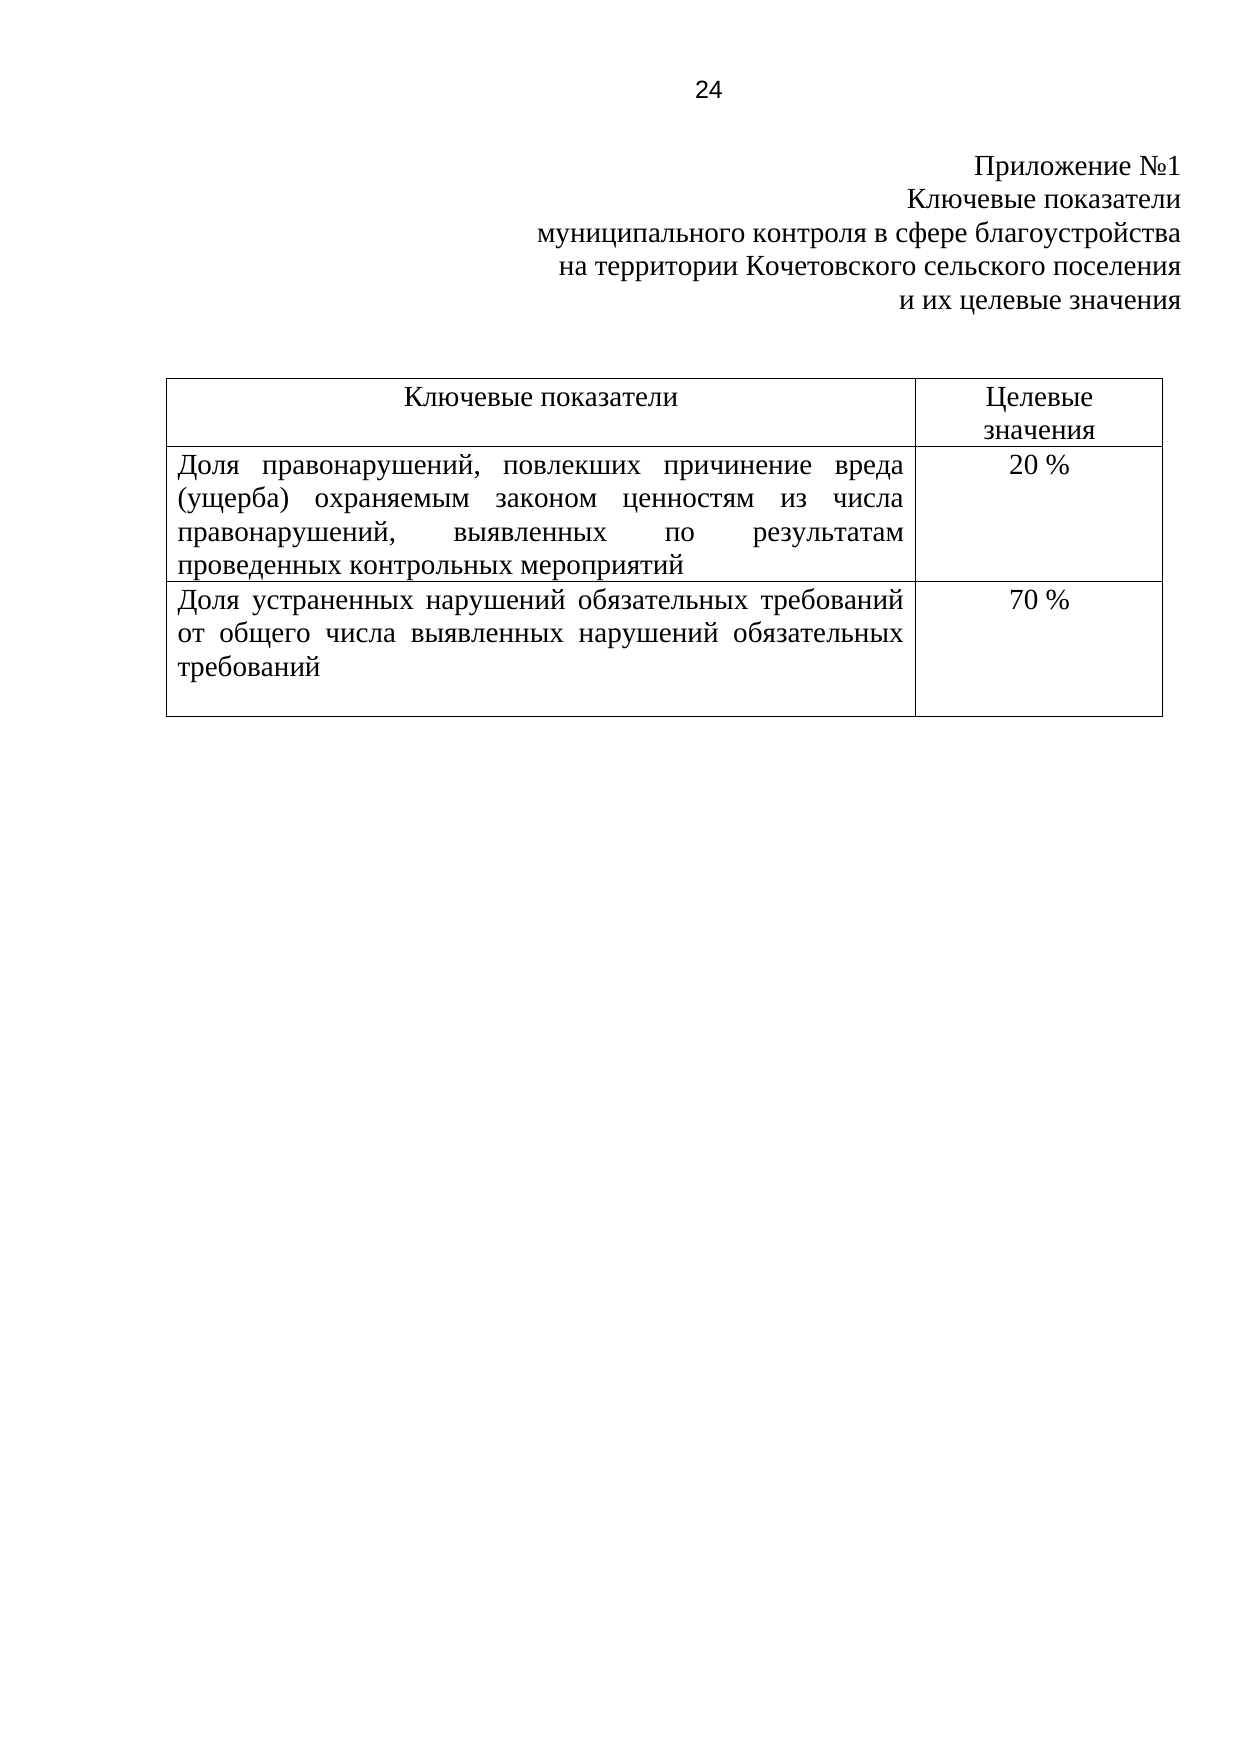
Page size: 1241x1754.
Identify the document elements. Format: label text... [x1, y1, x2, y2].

table_cell Доля устраненных нарушений обязательных требований от общего числа выявленных нарушений обязательных требований [167, 582, 915, 716]
text и их целевые значения [177, 282, 1181, 315]
table_header Ключевые показатели [167, 379, 915, 446]
text на территории Кочетовского сельского поселения [177, 248, 1181, 282]
table_cell 20 % [916, 447, 1162, 581]
text Ключевые показатели [177, 181, 1181, 215]
text муниципального контроля в сфере благоустройства [177, 215, 1181, 248]
table_cell Доля правонарушений, повлекших причинение вреда (ущерба) охраняемым законом ценностям из числа правонарушений, выявленных по результатам проведенных контрольных мероприятий [167, 447, 915, 581]
table_header Целевые значения [916, 379, 1162, 446]
table_cell 70 % [916, 582, 1162, 716]
text Приложение №1 [177, 148, 1181, 181]
